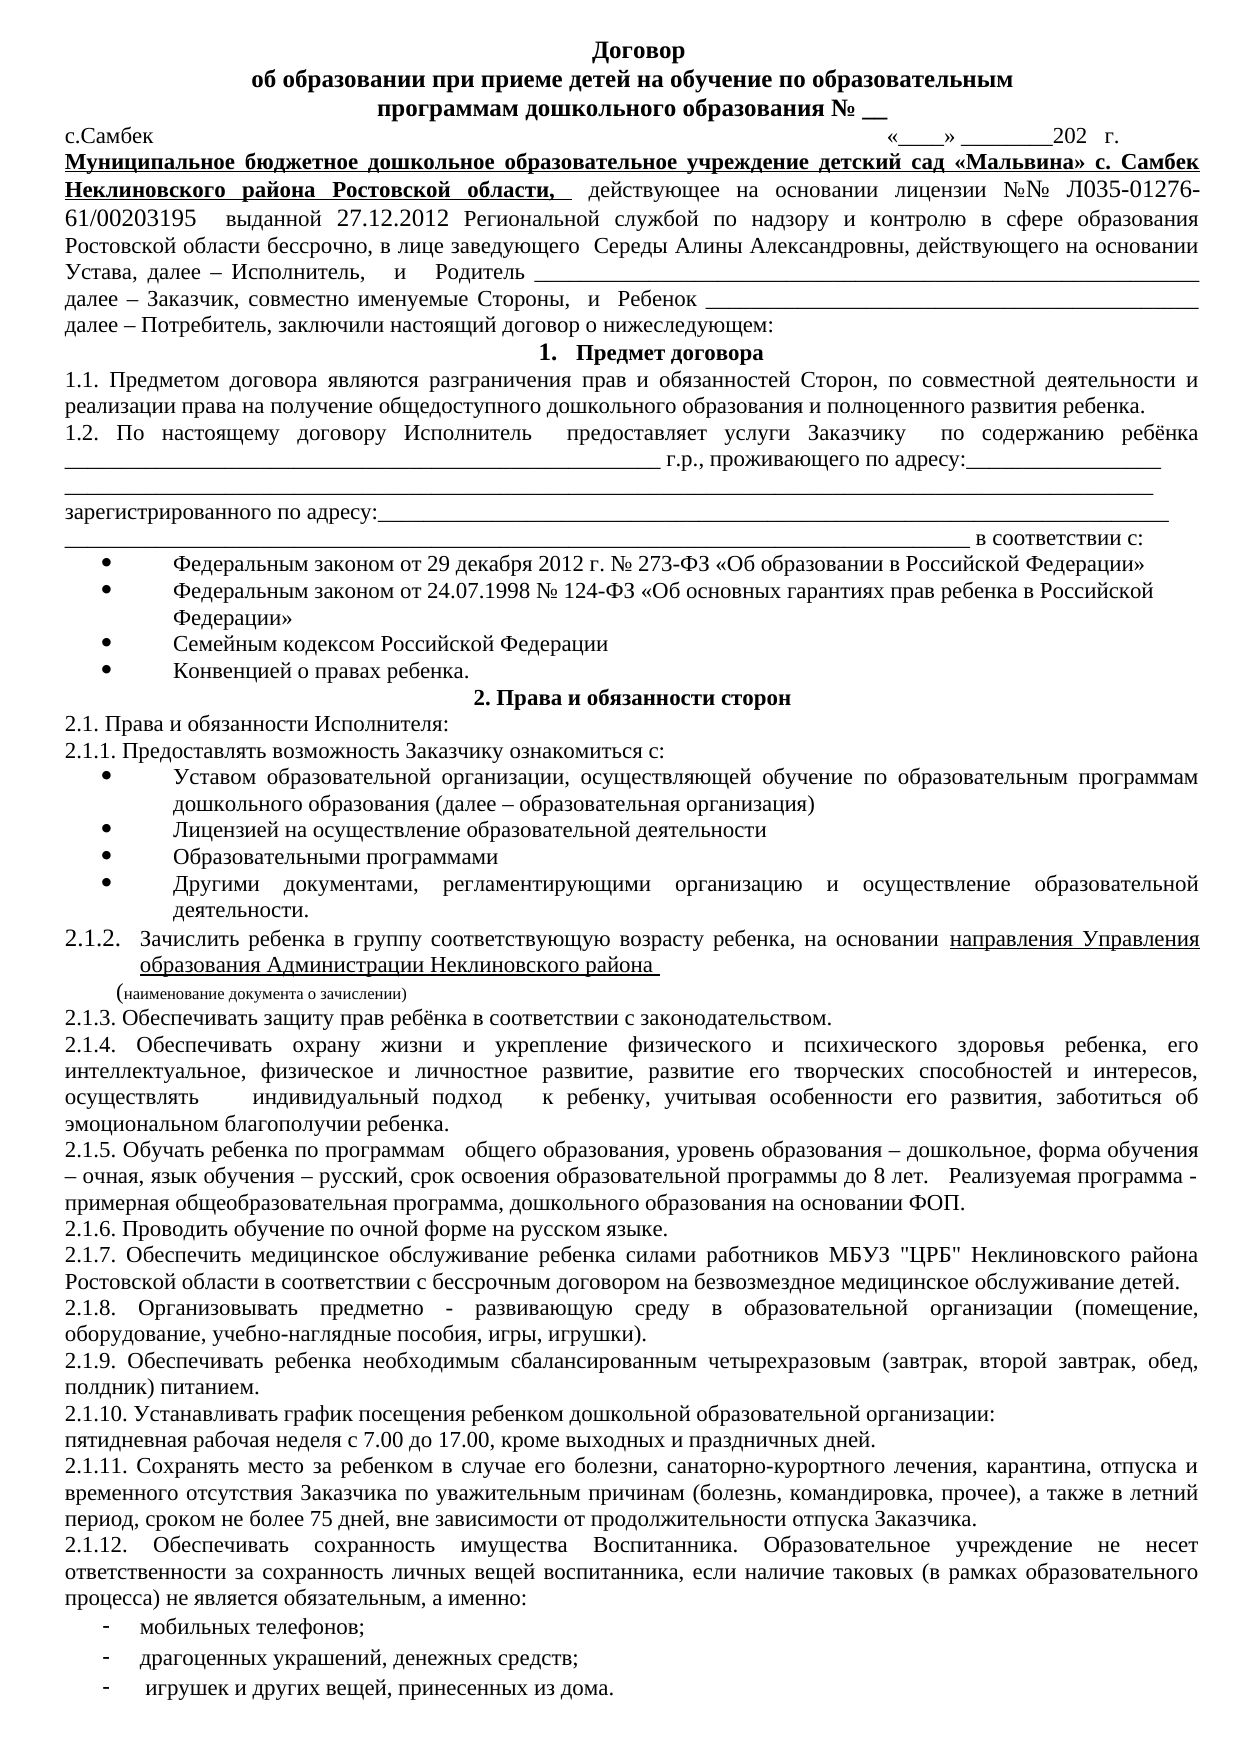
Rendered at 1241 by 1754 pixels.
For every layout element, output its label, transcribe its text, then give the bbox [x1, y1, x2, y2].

list Семейным кодексом Российской Федерации [102, 630, 1200, 657]
text 2.1.4. Обеспечивать охрану жизни и укрепление физического и психического здоровья ребенка, его интеллектуальное, физическое и личностное развитие, развитие его творческих способностей и интересов, осуществлять индивидуальный подход к ребенку, учитывая особенности его развития, заботиться об эмоциональном благополучии ребенка. [64, 1031, 1200, 1136]
text (наименование документа о зачислении) [64, 978, 1200, 1004]
text с.Самбек «____» ________202 г. [64, 122, 1200, 148]
list Зачислить ребенка в группу соответствующую возрасту ребенка, на основании направления Управления образования Администрации Неклиновского района [64, 923, 1200, 978]
text 2.1.12. Обеспечивать сохранность имущества Воспитанника. Образовательное учреждение не несет ответственности за сохранность личных вещей воспитанника, если наличие таковых (в рамках образовательного процесса) не является обязательным, а именно: [64, 1531, 1200, 1610]
text пятидневная рабочая неделя с 7.00 до 17.00, кроме выходных и праздничных дней. [64, 1426, 1200, 1452]
text 2.1.1. Предоставлять возможность Заказчику ознакомиться с: [64, 737, 1200, 763]
text _______________________________________________________________________________ в соответствии с: [64, 524, 1200, 551]
text 2. Права и обязанности сторон [64, 684, 1200, 710]
text 2.1.6. Проводить обучение по очной форме на русском языке. [64, 1215, 1200, 1241]
text 2.1.11. Сохранять место за ребенком в случае его болезни, санаторно-курортного лечения, карантина, отпуска и временного отсутствия Заказчика по уважительным причинам (болезнь, командировка, прочее), а также в летний период, сроком не более 75 дней, вне зависимости от продолжительности отпуска Заказчика. [64, 1452, 1200, 1531]
text 2.1.10. Устанавливать график посещения ребенком дошкольной образовательной организации: [64, 1399, 1200, 1426]
list Федеральным законом от 24.07.1998 № 124-ФЗ «Об основных гарантиях прав ребенка в Российской Федерации» [102, 577, 1200, 630]
text 1.1. Предметом договора являются разграничения прав и обязанностей Сторон, по совместной деятельности и реализации права на получение общедоступного дошкольного образования и полноценного развития ребенка. [64, 366, 1200, 419]
text 2.1.8. Организовывать предметно - развивающую среду в образовательной организации (помещение, оборудование, учебно-наглядные пособия, игры, игрушки). [64, 1294, 1200, 1347]
text 2.1. Права и обязанности Исполнителя: [64, 710, 1200, 737]
text 1.2. По настоящему договору Исполнитель предоставляет услуги Заказчику по содержанию ребёнка ____________________________________________________ г.р., проживающего по адресу:_________________ [64, 419, 1200, 471]
list Предмет договора [102, 337, 1200, 366]
text 2.1.7. Обеспечить медицинское обслуживание ребенка силами работников МБУЗ "ЦРБ" Неклиновского района Ростовской области в соответствии с бессрочным договором на безвозмездное медицинское обслуживание детей. [64, 1241, 1200, 1294]
text 2.1.9. Обеспечивать ребенка необходимым сбалансированным четырехразовым (завтрак, второй завтрак, обед, полдник) питанием. [64, 1347, 1200, 1399]
list Конвенцией о правах ребенка. [102, 657, 1200, 684]
text 2.1.3. Обеспечивать защиту прав ребёнка в соответствии с законодательством. [64, 1004, 1200, 1031]
list Другими документами, регламентирующими организацию и осуществление образовательной деятельности. [102, 870, 1200, 923]
list драгоценных украшений, денежных средств; [102, 1641, 1200, 1671]
list Образовательными программами [102, 843, 1200, 870]
text _______________________________________________________________________________________________ зарегистрированного по адресу:_____________________________________________________________________ [64, 471, 1200, 524]
text 2.1.5. Обучать ребенка по программам общего образования, уровень образования – дошкольное, форма обучения – очная, язык обучения – русский, срок освоения образовательной программы до 8 лет. Реализуемая программа - примерная общеобразовательная программа, дошкольного образования на основании ФОП. [64, 1136, 1200, 1215]
text программам дошкольного образования № __ [64, 93, 1200, 122]
list игрушек и других вещей, принесенных из дома. [102, 1671, 1200, 1702]
list Лицензией на осуществление образовательной деятельности [102, 816, 1200, 843]
text об образовании при приеме детей на обучение по образовательным [64, 64, 1200, 93]
text Муниципальное бюджетное дошкольное образовательное учреждение детский сад «Мальвина» с. Самбек Неклиновского района Ростовской области, действующее на основании лицензии №№ Л035-01276-61/00203195 выданной 27.12.2012 Региональной службой по надзору и контролю в сфере образования Ростовской области бессрочно, в лице заведующего Середы Алины Александровны, действующего на основании Устава, далее – Исполнитель, и Родитель __________________________________________________________ далее – Заказчик, совместно именуемые Стороны, и Ребенок ___________________________________________ далее – Потребитель, заключили настоящий договор о нижеследующем: [64, 172, 1200, 337]
text Договор [64, 35, 1200, 64]
list Уставом образовательной организации, осуществляющей обучение по образовательным программам дошкольного образования (далее – образовательная организация) [102, 763, 1200, 816]
list Федеральным законом от 29 декабря 2012 г. № 273-ФЗ «Об образовании в Российской Федерации» [102, 551, 1200, 577]
list мобильных телефонов; [102, 1610, 1200, 1641]
